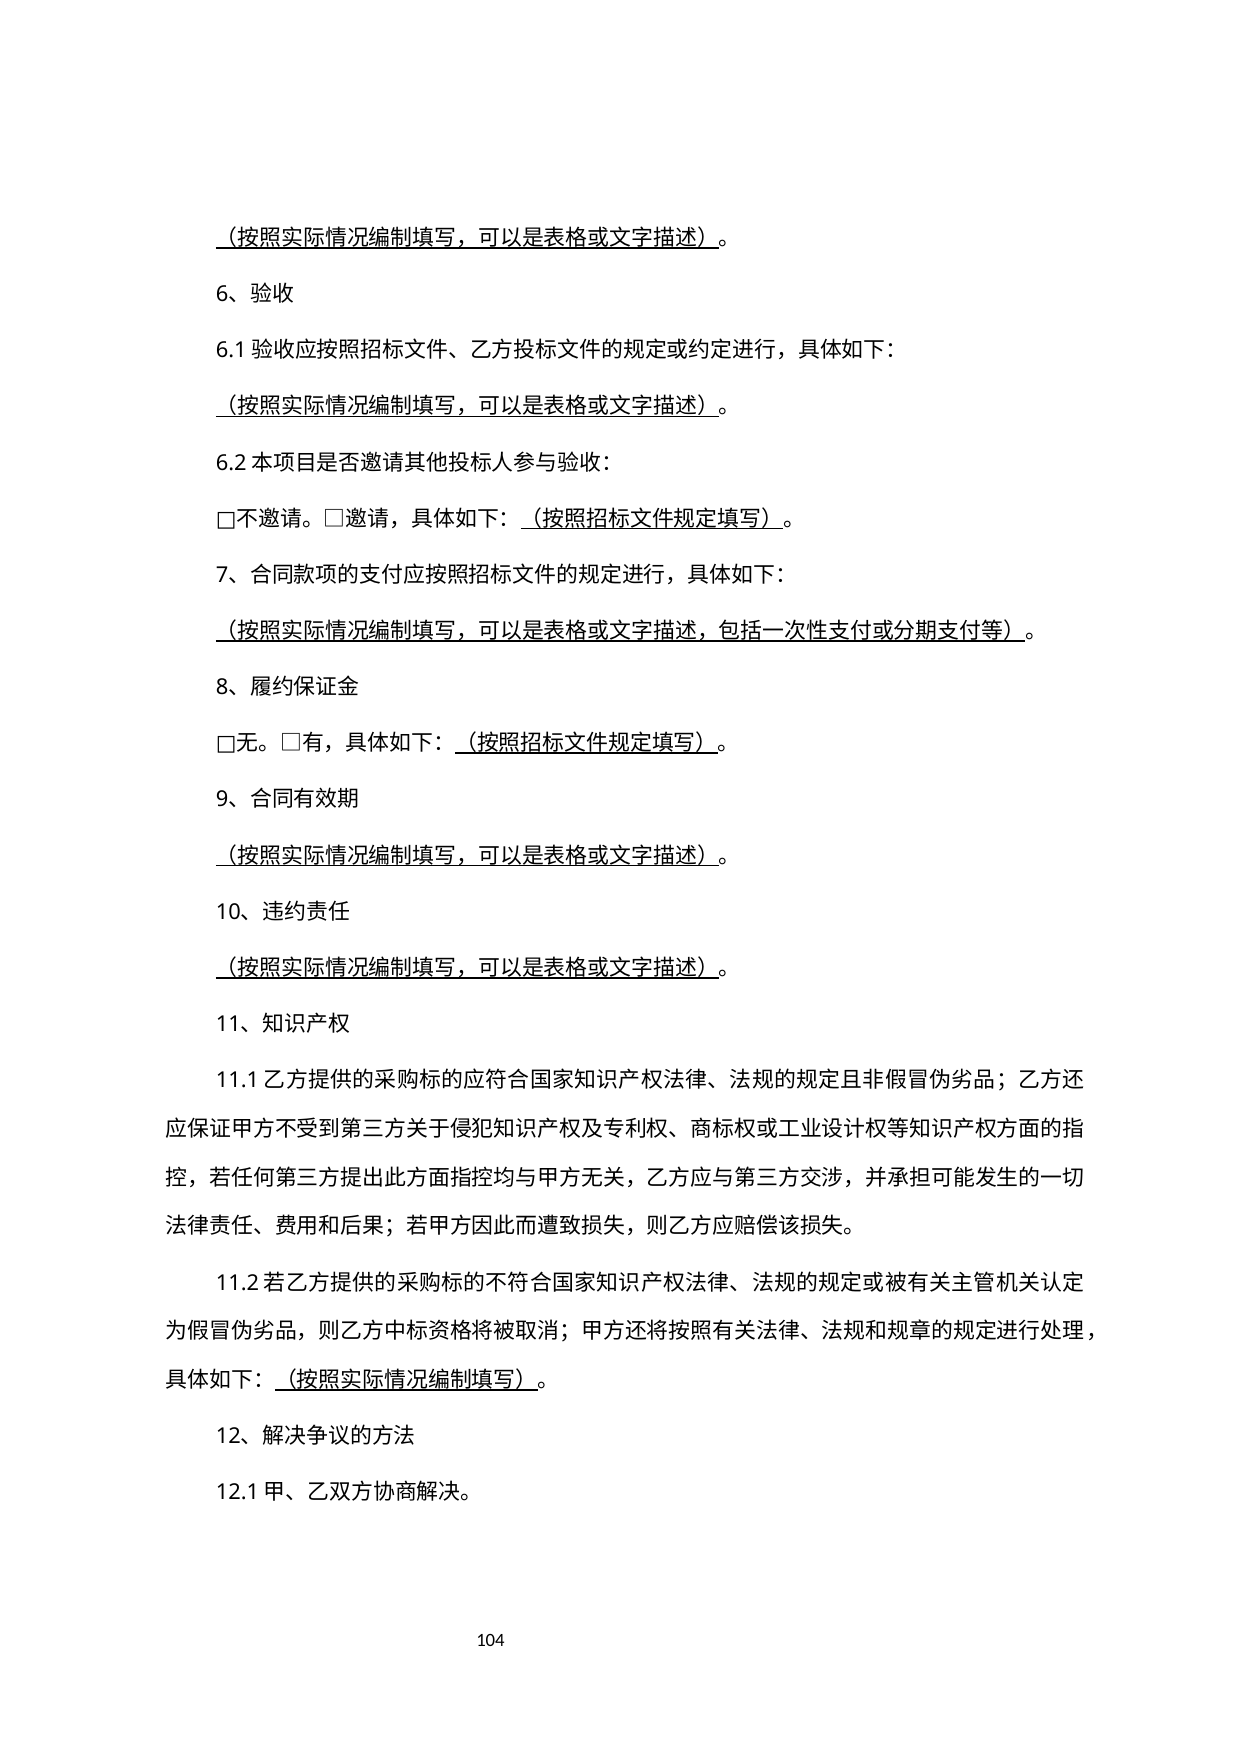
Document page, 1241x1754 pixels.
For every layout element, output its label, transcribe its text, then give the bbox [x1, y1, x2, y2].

text （按照实际情况编制填写，可以是表格或文字描述，包括一次性支付或分期支付等）。 [165, 613, 1087, 645]
text （按照实际情况编制填写，可以是表格或文字描述）。 [165, 949, 1087, 982]
text □不邀请。□邀请，具体如下：（按照招标文件规定填写）。 [165, 500, 1087, 533]
text 11、知识产权 [165, 1006, 1087, 1038]
text （按照实际情况编制填写，可以是表格或文字描述）。 [165, 837, 1087, 870]
text 12、解决争议的方法 [165, 1418, 1087, 1450]
text 6.1验收应按照招标文件、乙方投标文件的规定或约定进行，具体如下： [165, 332, 1087, 364]
text 11.2若乙方提供的采购标的不符合国家知识产权法律、法规的规定或被有关主管机关认定为假冒伪劣品，则乙方中标资格将被取消；甲方还将按照有关法律、法规和规章的规定进行处理，具体如下：（按照实际情况编制填写）。 [165, 1264, 1087, 1394]
text 8、履约保证金 [165, 669, 1087, 701]
text 12.1甲、乙双方协商解决。 [165, 1474, 1087, 1506]
text 9、合同有效期 [165, 781, 1087, 813]
text （按照实际情况编制填写，可以是表格或文字描述）。 [165, 219, 1087, 252]
text 11.1乙方提供的采购标的应符合国家知识产权法律、法规的规定且非假冒伪劣品；乙方还应保证甲方不受到第三方关于侵犯知识产权及专利权、商标权或工业设计权等知识产权方面的指控，若任何第三方提出此方面指控均与甲方无关，乙方应与第三方交涉，并承担可能发生的一切法律责任、费用和后果；若甲方因此而遭致损失，则乙方应赔偿该损失。 [165, 1062, 1087, 1241]
text 6、验收 [165, 276, 1087, 308]
text 10、违约责任 [165, 893, 1087, 926]
text 6.2本项目是否邀请其他投标人参与验收： [165, 444, 1087, 477]
text （按照实际情况编制填写，可以是表格或文字描述）。 [165, 388, 1087, 421]
text □无。□有，具体如下：（按照招标文件规定填写）。 [165, 725, 1087, 757]
text 7、合同款项的支付应按照招标文件的规定进行，具体如下： [165, 556, 1087, 589]
